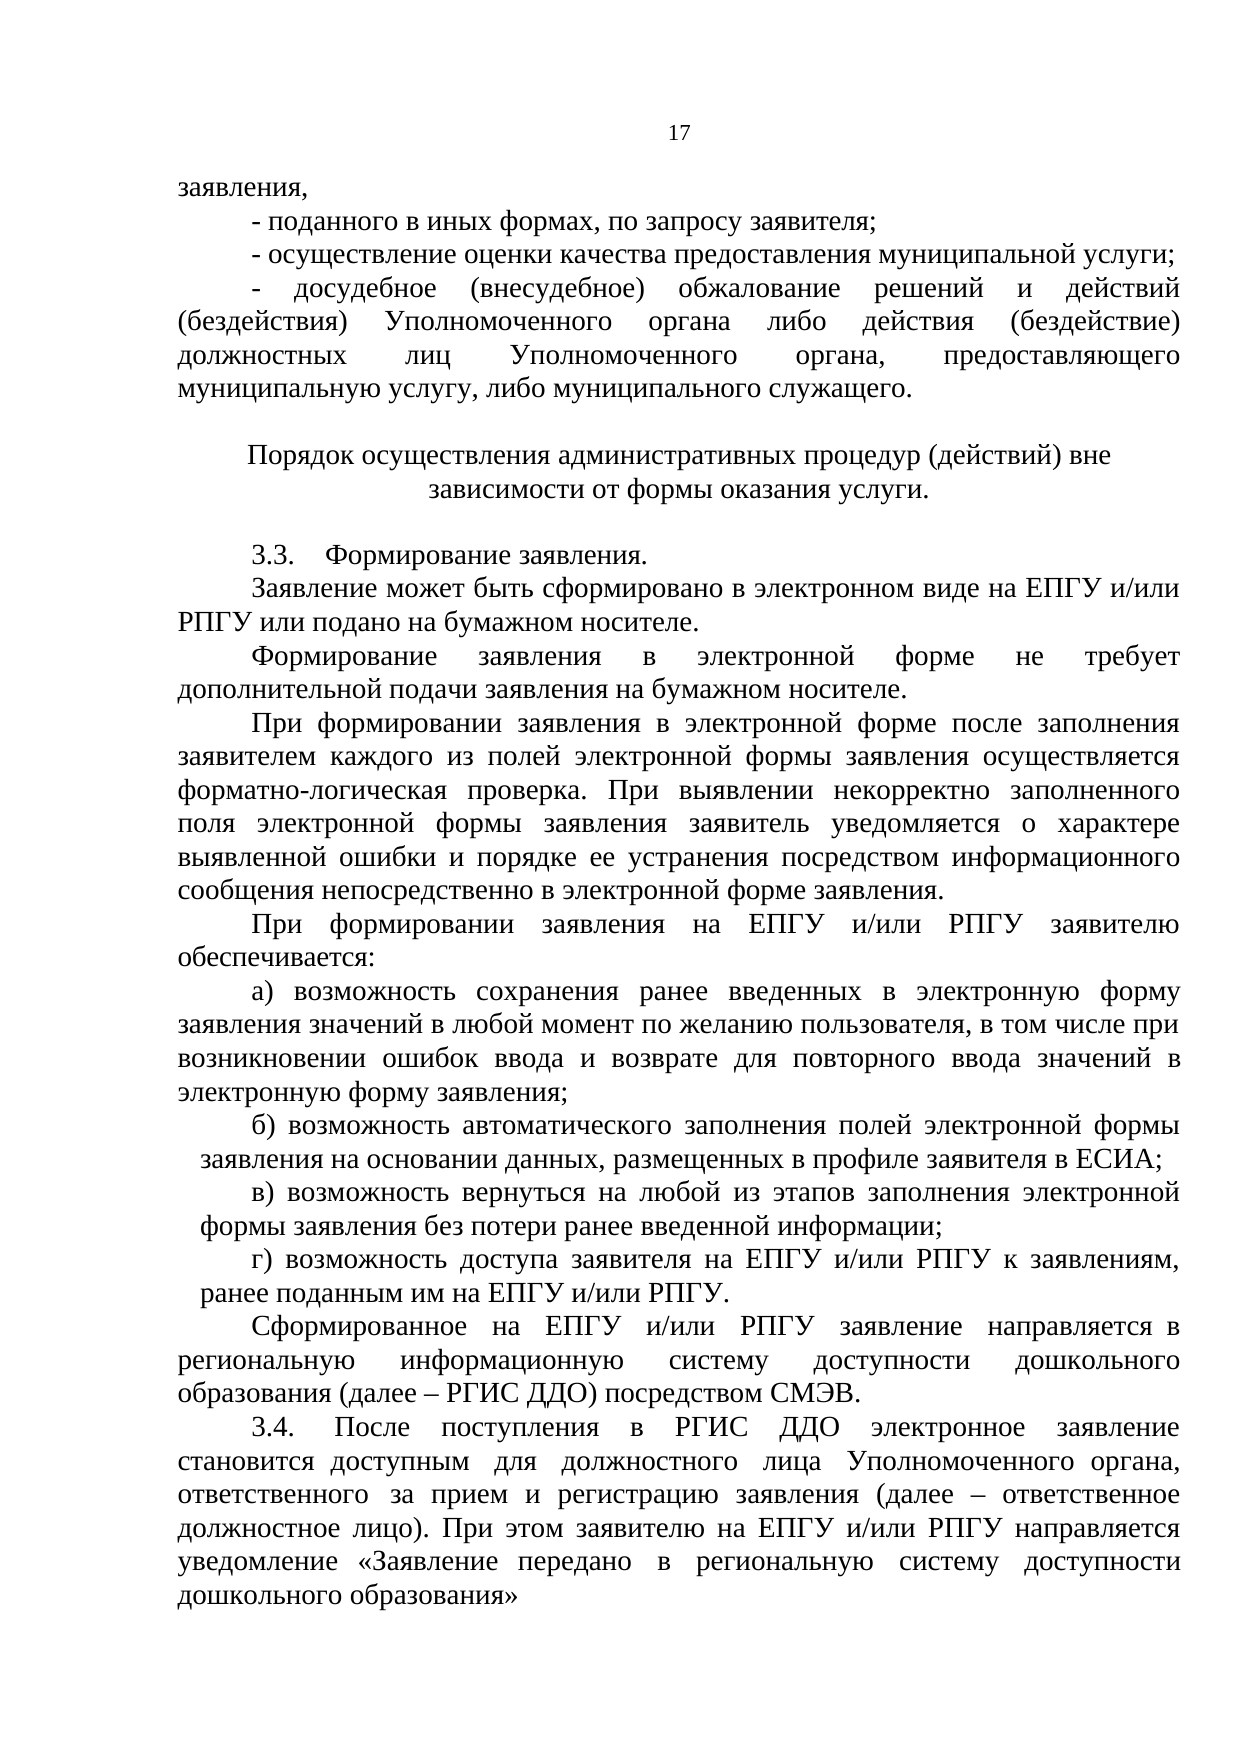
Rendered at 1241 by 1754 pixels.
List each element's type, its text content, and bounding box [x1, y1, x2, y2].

text Заявление может быть сформировано в электронном виде на ЕПГУ и/или РПГУ или подано на бумажном носителе. [177, 571, 1181, 638]
text а) возможность сохранения ранее введенных в электронную форму заявления значений в любой момент по желанию пользователя, в том числе при возникновении ошибок ввода и возврате для повторного ввода значений в электронную форму заявления; [177, 973, 1181, 1107]
text в) возможность вернуться на любой из этапов заполнения электронной формы заявления без потери ранее введенной информации; [200, 1174, 1181, 1241]
list Формирование заявления. [251, 537, 1181, 571]
text При формировании заявления в электронной форме после заполнения заявителем каждого из полей электронной формы заявления осуществляется форматно-логическая проверка. При выявлении некорректно заполненного поля электронной формы заявления заявитель уведомляется о характере выявленной ошибки и порядке ее устранения посредством информационного сообщения непосредственно в электронной форме заявления. [177, 705, 1181, 906]
text Формирование заявления в электронной форме не требует дополнительной подачи заявления на бумажном носителе. [177, 638, 1181, 705]
list После поступления в РГИС ДДО электронное заявление становится доступным для должностного лица Уполномоченного органа, ответственного за прием и регистрацию заявления (далее – ответственное должностное лицо). При этом заявителю на ЕПГУ и/или РПГУ направляется уведомление «Заявление передано в региональную систему доступности дошкольного образования» [177, 1409, 1181, 1610]
text - досудебное (внесудебное) обжалование решений и действий (бездействия) Уполномоченного органа либо действия (бездействие) должностных лиц Уполномоченного органа, предоставляющего муниципальную услугу, либо муниципального служащего. [177, 270, 1181, 404]
text - поданного в иных формах, по запросу заявителя; [177, 203, 1181, 236]
text - осуществление оценки качества предоставления муниципальной услуги; [177, 236, 1181, 270]
text б) возможность автоматического заполнения полей электронной формы заявления на основании данных, размещенных в профиле заявителя в ЕСИА; [200, 1107, 1181, 1174]
text При формировании заявления на ЕПГУ и/или РПГУ заявителю обеспечивается: [177, 906, 1181, 973]
text Порядок осуществления административных процедур (действий) вне зависимости от формы оказания услуги. [177, 437, 1181, 504]
text Сформированное на ЕПГУ и/или РПГУ заявление направляется в региональную информационную систему доступности дошкольного образования (далее – РГИС ДДО) посредством СМЭВ. [177, 1308, 1181, 1409]
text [177, 169, 1181, 203]
text г) возможность доступа заявителя на ЕПГУ и/или РПГУ к заявлениям, ранее поданным им на ЕПГУ и/или РПГУ. [200, 1241, 1181, 1308]
